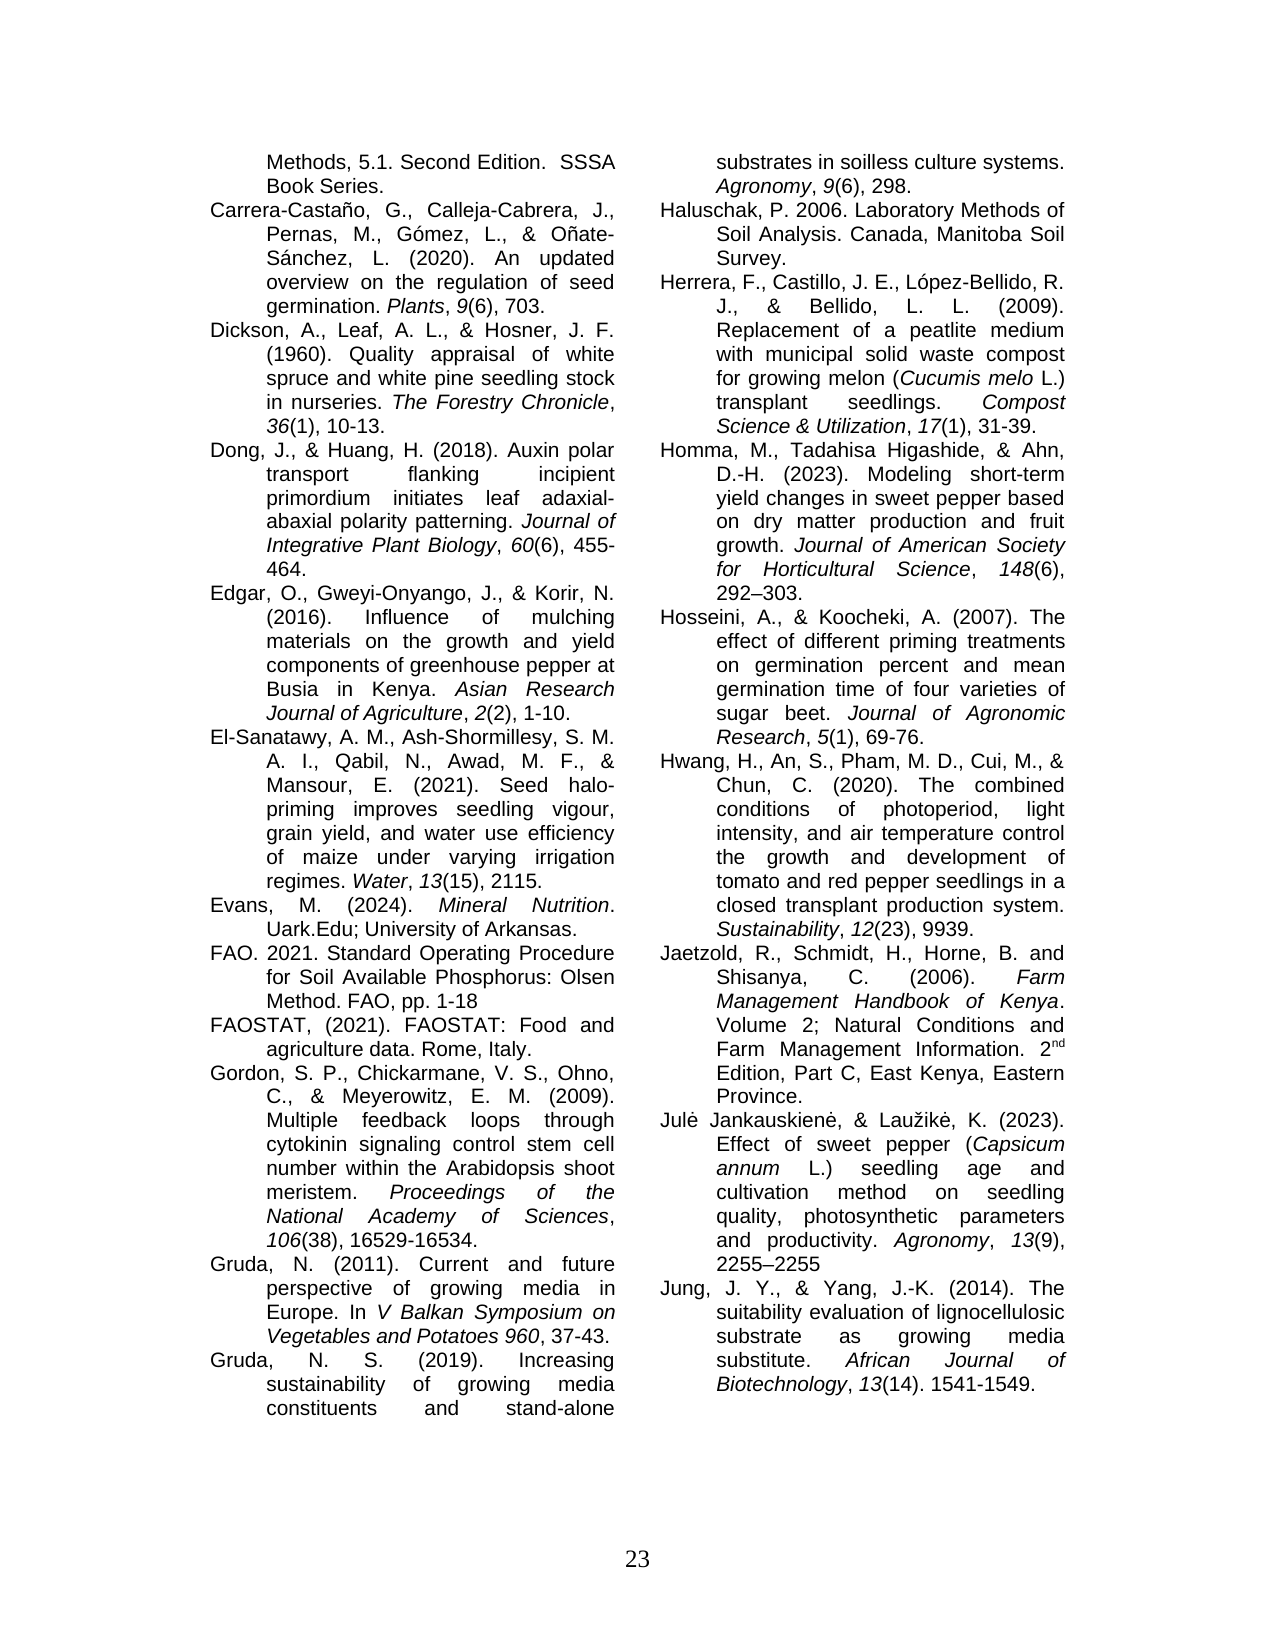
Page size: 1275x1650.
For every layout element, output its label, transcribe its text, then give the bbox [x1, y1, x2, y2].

text Gruda, N. S. (2019). Increasing sustainability of growing media constituents and stand-alone substrates in soilless culture systems. Agronomy, 9(6), 298. [210, 1348, 615, 1420]
text FAO. 2021. Standard Operating Procedure for Soil Available Phosphorus: Olsen Method. FAO, pp. 1-18 [210, 941, 615, 1012]
text Evans, M. (2024). Mineral Nutrition. Uark.Edu; University of Arkansas. [210, 893, 615, 941]
text Gruda, N. (2011). Current and future perspective of growing media in Europe. In V Balkan Symposium on Vegetables and Potatoes 960, 37-43. [210, 1252, 616, 1348]
text Hosseini, A., & Koocheki, A. (2007). The effect of different priming treatments on germination percent and mean germination time of four varieties of sugar beet. Journal of Agronomic Research, 5(1), 69-76. [660, 605, 1066, 749]
text Carrera-Castaño, G., Calleja-Cabrera, J., Pernas, M., Gómez, L., & Oñate-Sánchez, L. (2020). An updated overview on the regulation of seed germination. Plants, 9(6), 703. [210, 198, 615, 318]
text Dong, J., & Huang, H. (2018). Auxin polar transport flanking incipient primordium initiates leaf adaxial-abaxial polarity patterning. Journal of Integrative Plant Biology, 60(6), 455-464. [210, 437, 615, 581]
text Jung, J. Y., & Yang, J.-K. (2014). The suitability evaluation of lignocellulosic substrate as growing media substitute. African Journal of Biotechnology, 13(14). 1541-1549. [660, 1276, 1065, 1396]
text FAOSTAT, (2021). FAOSTAT: Food and agriculture data. Rome, Italy. [210, 1012, 615, 1060]
text Haluschak, P. 2006. Laboratory Methods of Soil Analysis. Canada, Manitoba Soil Survey. [660, 198, 1065, 270]
text Edgar, O., Gweyi-Onyango, J., & Korir, N. (2016). Influence of mulching materials on the growth and yield components of greenhouse pepper at Busia in Kenya. Asian Research Journal of Agriculture, 2(2), 1-10. [210, 581, 615, 725]
text Hwang, H., An, S., Pham, M. D., Cui, M., & Chun, C. (2020). The combined conditions of photoperiod, light intensity, and air temperature control the growth and development of tomato and red pepper seedlings in a closed transplant production system. Sustainability, 12(23), 9939. [660, 749, 1065, 941]
text Jaetzold, R., Schmidt, H., Horne, B. and Shisanya, C. (2006). Farm Management Handbook of Kenya. Volume 2; Natural Conditions and Farm Management Information. 2nd Edition, Part C, East Kenya, Eastern Province. [660, 941, 1065, 1108]
text El-Sanatawy, A. M., Ash-Shormillesy, S. M. A. I., Qabil, N., Awad, M. F., & Mansour, E. (2021). Seed halo-priming improves seedling vigour, grain yield, and water use efficiency of maize under varying irrigation regimes. Water, 13(15), 2115. [210, 725, 615, 893]
text Gordon, S. P., Chickarmane, V. S., Ohno, C., & Meyerowitz, E. M. (2009). Multiple feedback loops through cytokinin signaling control stem cell number within the Arabidopsis shoot meristem. Proceedings of the National Academy of Sciences, 106(38), 16529-16534. [210, 1060, 615, 1252]
text Julė Jankauskienė, & Laužikė, K. (2023). Effect of sweet pepper (Capsicum annum L.) seedling age and cultivation method on seedling quality, photosynthetic parameters and productivity. Agronomy, 13(9), 2255–2255 [660, 1108, 1065, 1276]
text Dickson, A., Leaf, A. L., & Hosner, J. F. (1960). Quality appraisal of white spruce and white pine seedling stock in nurseries. The Forestry Chronicle, 36(1), 10-13. [210, 318, 615, 437]
text Homma, M., Tadahisa Higashide, & Ahn, D.-H. (2023). Modeling short-term yield changes in sweet pepper based on dry matter production and fruit growth. Journal of American Society for Horticultural Science, 148(6), 292–303. [660, 437, 1065, 605]
text Gruda, N. S. (2019). Increasing sustainability of growing media constituents and stand-alone substrates in soilless culture systems. Agronomy, 9(6), 298. [660, 150, 1065, 198]
text Herrera, F., Castillo, J. E., López-Bellido, R. J., & Bellido, L. L. (2009). Replacement of a peatlite medium with municipal solid waste compost for growing melon (Cucumis melo L.) transplant seedlings. Compost Science & Utilization, 17(1), 31-39. [660, 270, 1065, 437]
